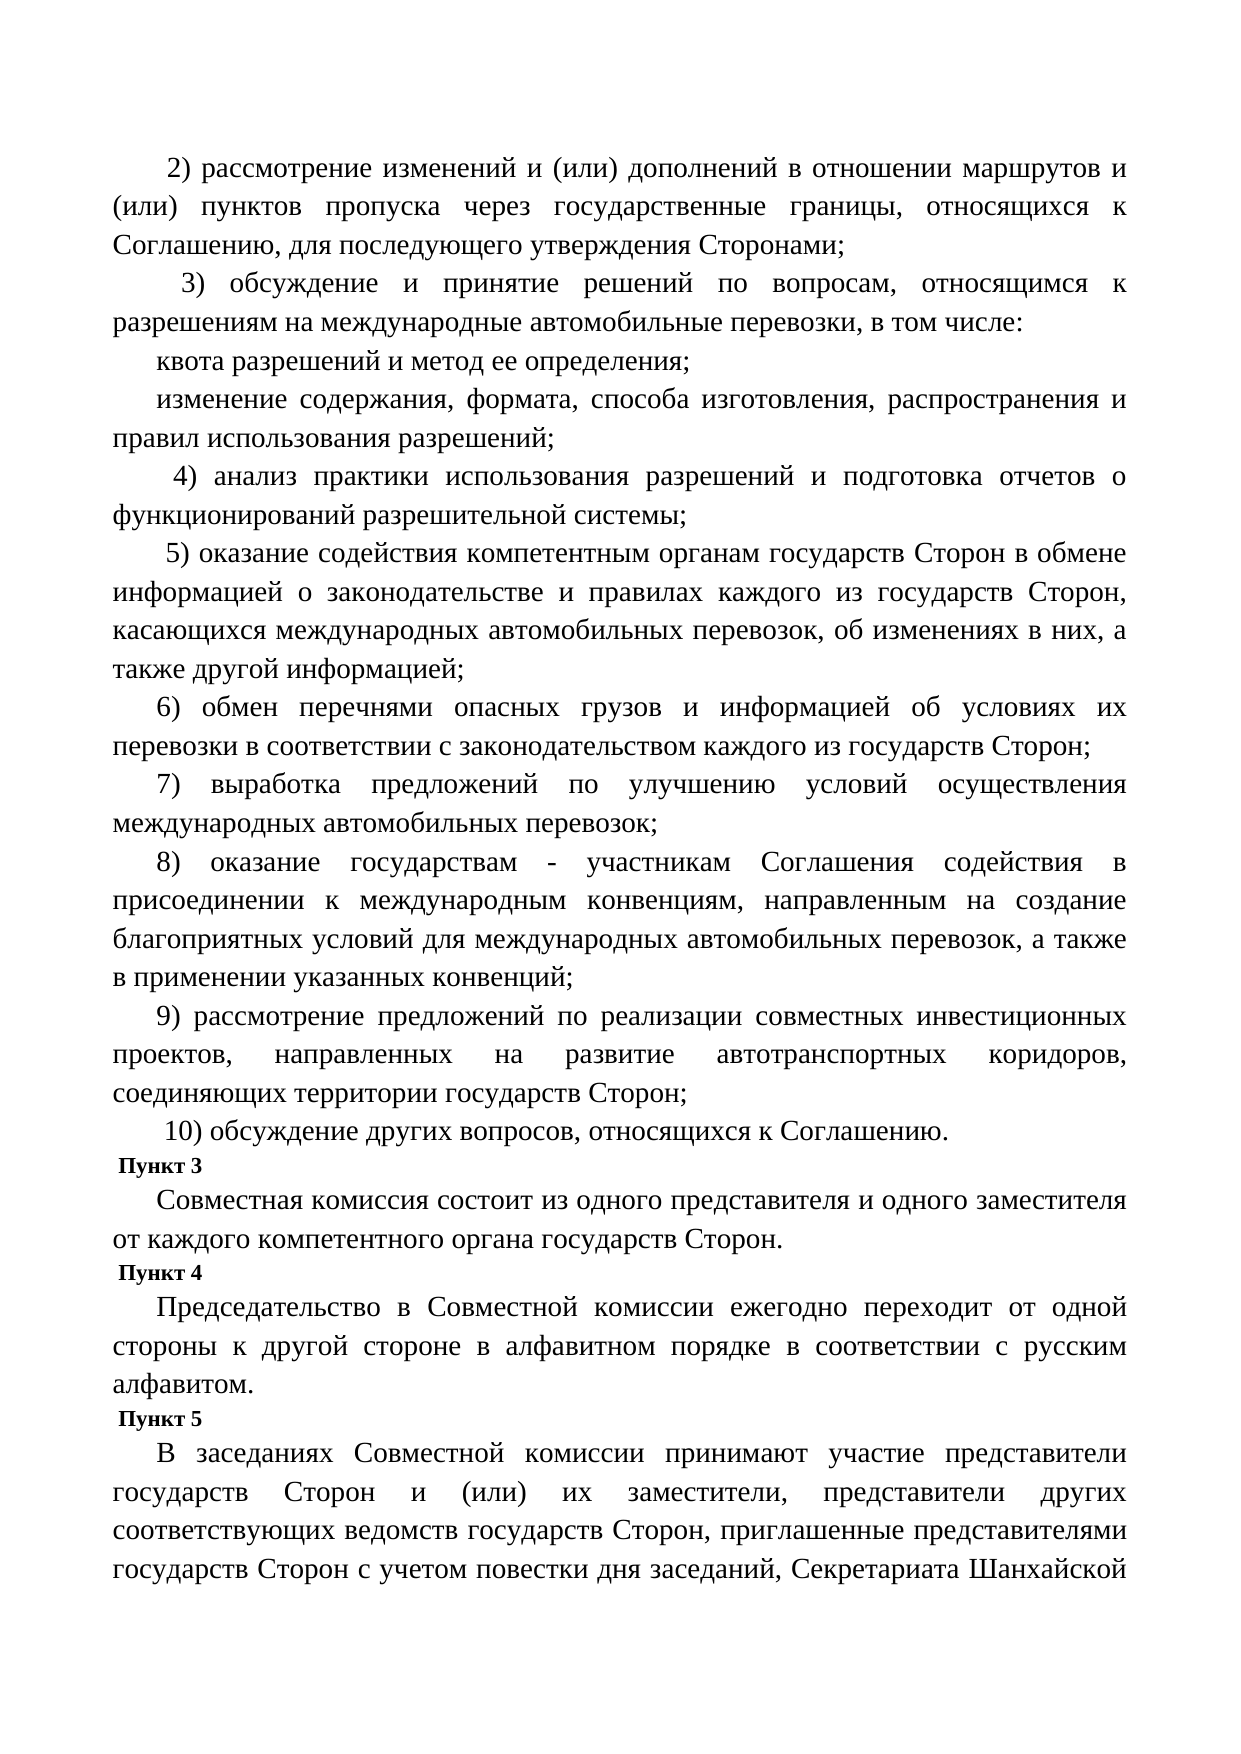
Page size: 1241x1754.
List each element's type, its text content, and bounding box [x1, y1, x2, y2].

text Пункт 4 [112, 1259, 1128, 1286]
text 6) обмен перечнями опасных грузов и информацией об условиях их перевозки в соответствии с законодательством каждого из государств Сторон; [112, 689, 1128, 762]
text квота разрешений и метод ее определения; [112, 343, 1128, 376]
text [112, 1435, 1128, 1584]
text Пункт 3 [112, 1152, 1128, 1178]
text 4) анализ практики использования разрешений и подготовка отчетов о функционирований разрешительной системы; [112, 458, 1128, 530]
text 8) оказание государствам - участникам Соглашения содействия в присоединении к международным конвенциям, направленным на создание благоприятных условий для международных автомобильных перевозок, а также в применении указанных конвенций; [112, 844, 1128, 993]
text 2) рассмотрение изменений и (или) дополнений в отношении маршрутов и (или) пунктов пропуска через государственные границы, относящихся к Соглашению, для последующего утверждения Сторонами; [112, 150, 1128, 261]
text 10) обсуждение других вопросов, относящихся к Соглашению. [112, 1113, 1128, 1147]
text Совместная комиссия состоит из одного представителя и одного заместителя от каждого компетентного органа государств Сторон. [112, 1182, 1128, 1254]
text Пункт 5 [112, 1405, 1128, 1432]
text 5) оказание содействия компетентным органам государств Сторон в обмене информацией о законодательстве и правилах каждого из государств Сторон, касающихся международных автомобильных перевозок, об изменениях в них, а также другой информацией; [112, 535, 1128, 684]
text Председательство в Совместной комиссии ежегодно переходит от одной стороны к другой стороне в алфавитном порядке в соответствии с русским алфавитом. [112, 1289, 1128, 1400]
text 9) рассмотрение предложений по реализации совместных инвестиционных проектов, направленных на развитие автотранспортных коридоров, соединяющих территории государств Сторон; [112, 998, 1128, 1108]
text изменение содержания, формата, способа изготовления, распространения и правил использования разрешений; [112, 381, 1128, 453]
text 3) обсуждение и принятие решений по вопросам, относящимся к разрешениям на международные автомобильные перевозки, в том числе: [112, 266, 1128, 338]
text 7) выработка предложений по улучшению условий осуществления международных автомобильных перевозок; [112, 767, 1128, 839]
